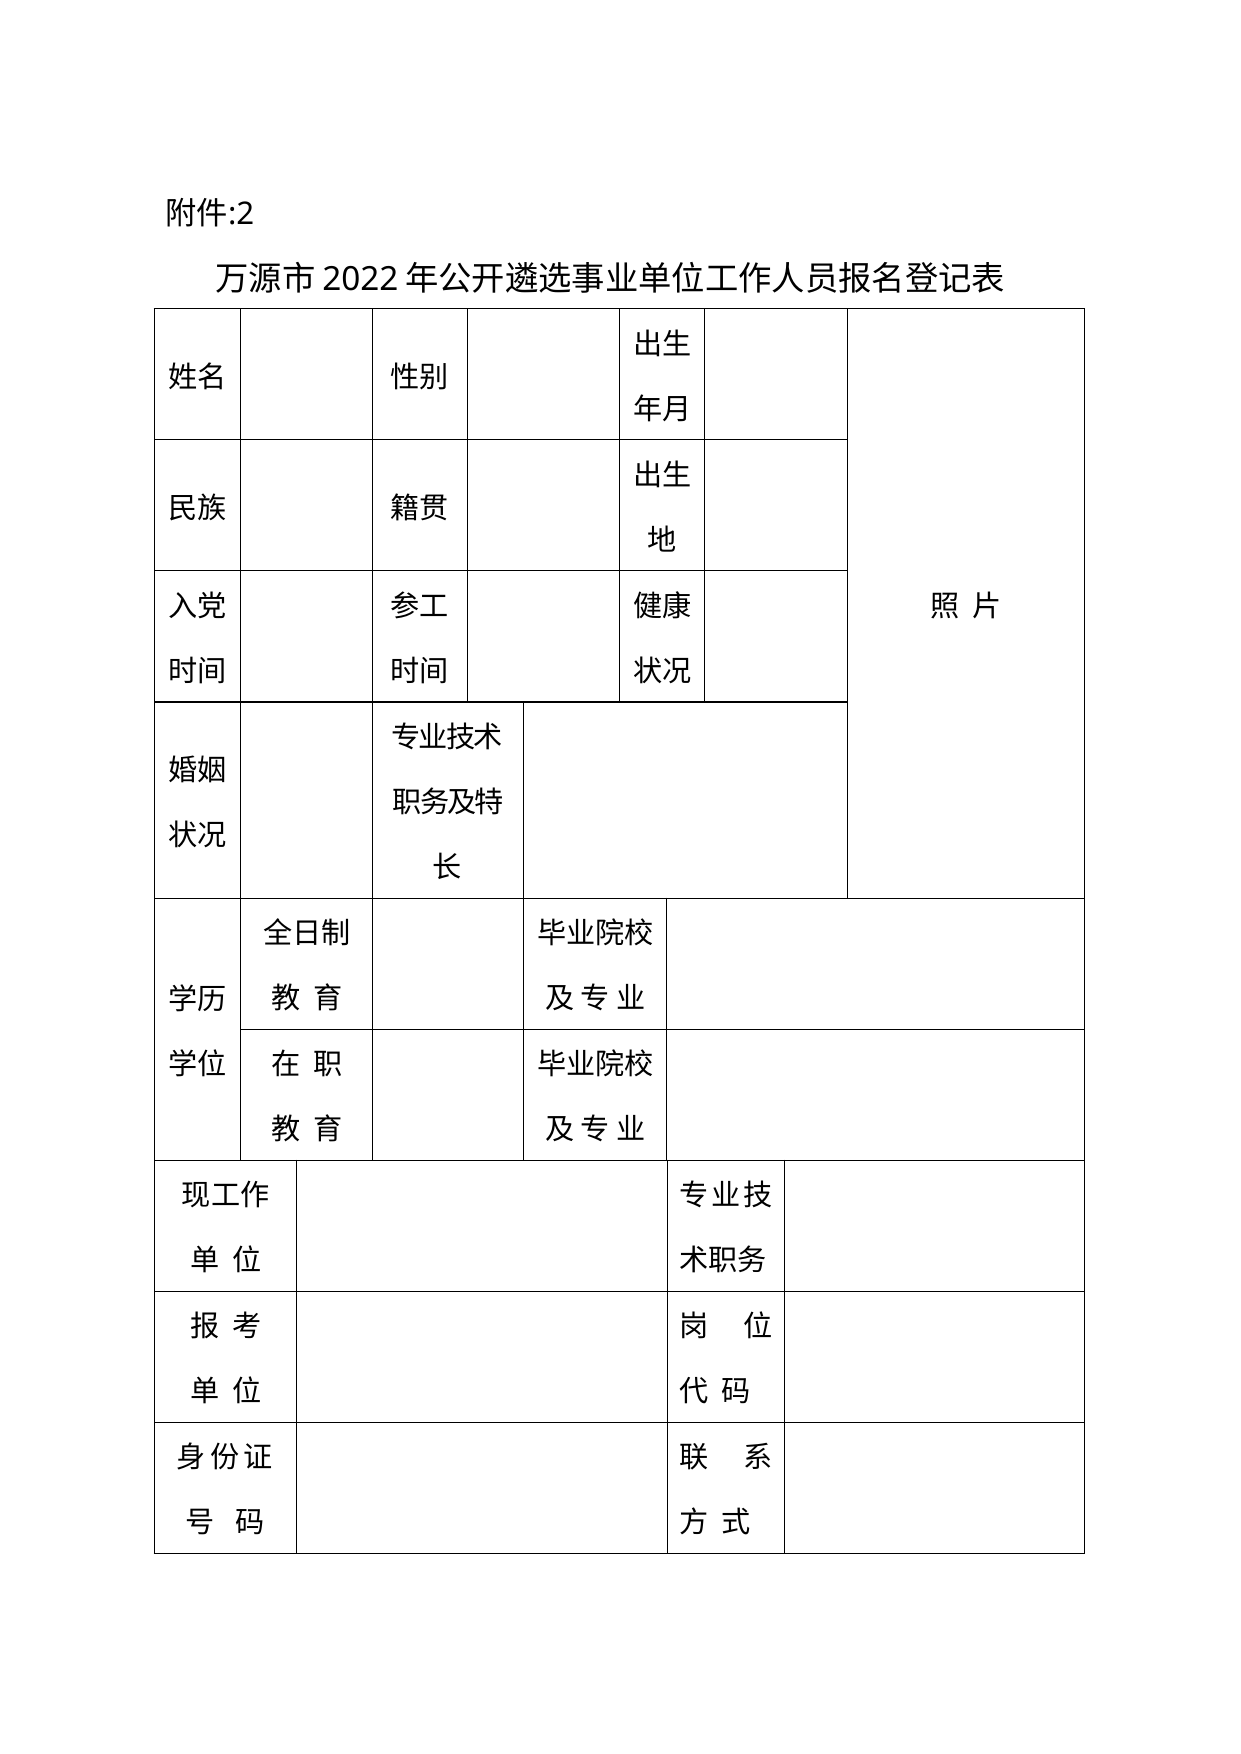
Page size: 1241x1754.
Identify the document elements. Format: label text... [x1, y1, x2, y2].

table_cell 毕业院校 及 专 业 [524, 899, 666, 1028]
table_cell 参工时间 [373, 571, 467, 701]
table_cell [297, 1161, 667, 1291]
table_cell [468, 440, 619, 570]
table_header 出生年月 [620, 309, 704, 439]
table_cell 现工作 单 位 [155, 1161, 296, 1291]
table_cell [241, 440, 372, 570]
table_cell 健康状况 [620, 571, 704, 701]
text 万源市2022年公开遴选事业单位工作人员报名登记表 [165, 243, 1075, 308]
table_cell 出生地 [620, 440, 704, 570]
table_cell 全日制 教 育 [241, 899, 372, 1028]
table_cell 在 职 教 育 [241, 1030, 372, 1159]
table_cell 专业技术职务 [668, 1161, 784, 1291]
table_cell [241, 571, 372, 701]
table_cell 民族 [155, 440, 240, 570]
table_cell [667, 899, 1084, 1028]
table_cell [524, 703, 847, 897]
table_cell 报 考 单 位 [155, 1292, 296, 1422]
table_header [468, 309, 619, 439]
table_cell [785, 1292, 1084, 1422]
table_cell [373, 899, 523, 1028]
table_header [241, 309, 372, 439]
table_cell 毕业院校 及 专 业 [524, 1030, 666, 1159]
table_header 照 片 [848, 309, 1084, 897]
table_cell 专业技术 职务及特长 [373, 703, 523, 897]
table_cell 籍贯 [373, 440, 467, 570]
table_cell 岗位 代 码 [668, 1292, 784, 1422]
table_cell 身 份 证 号 码 [155, 1423, 296, 1553]
table_cell 入党时间 [155, 571, 240, 701]
table_header 姓名 [155, 309, 240, 439]
table_cell [785, 1161, 1084, 1291]
table_cell [468, 571, 619, 701]
table_cell [241, 703, 372, 897]
table_cell 婚姻状况 [155, 703, 240, 897]
table_cell [705, 571, 847, 701]
table_cell [705, 440, 847, 570]
table_cell 联 系方 式 [668, 1423, 784, 1553]
table_cell [785, 1423, 1084, 1553]
text 附件:2 [165, 178, 1075, 243]
table_cell [373, 1030, 523, 1159]
table_header [705, 309, 847, 439]
table_header 性别 [373, 309, 467, 439]
table_cell [297, 1423, 667, 1553]
table_cell [667, 1030, 1084, 1159]
table_cell 学历学位 [155, 899, 240, 1159]
table_cell [297, 1292, 667, 1422]
